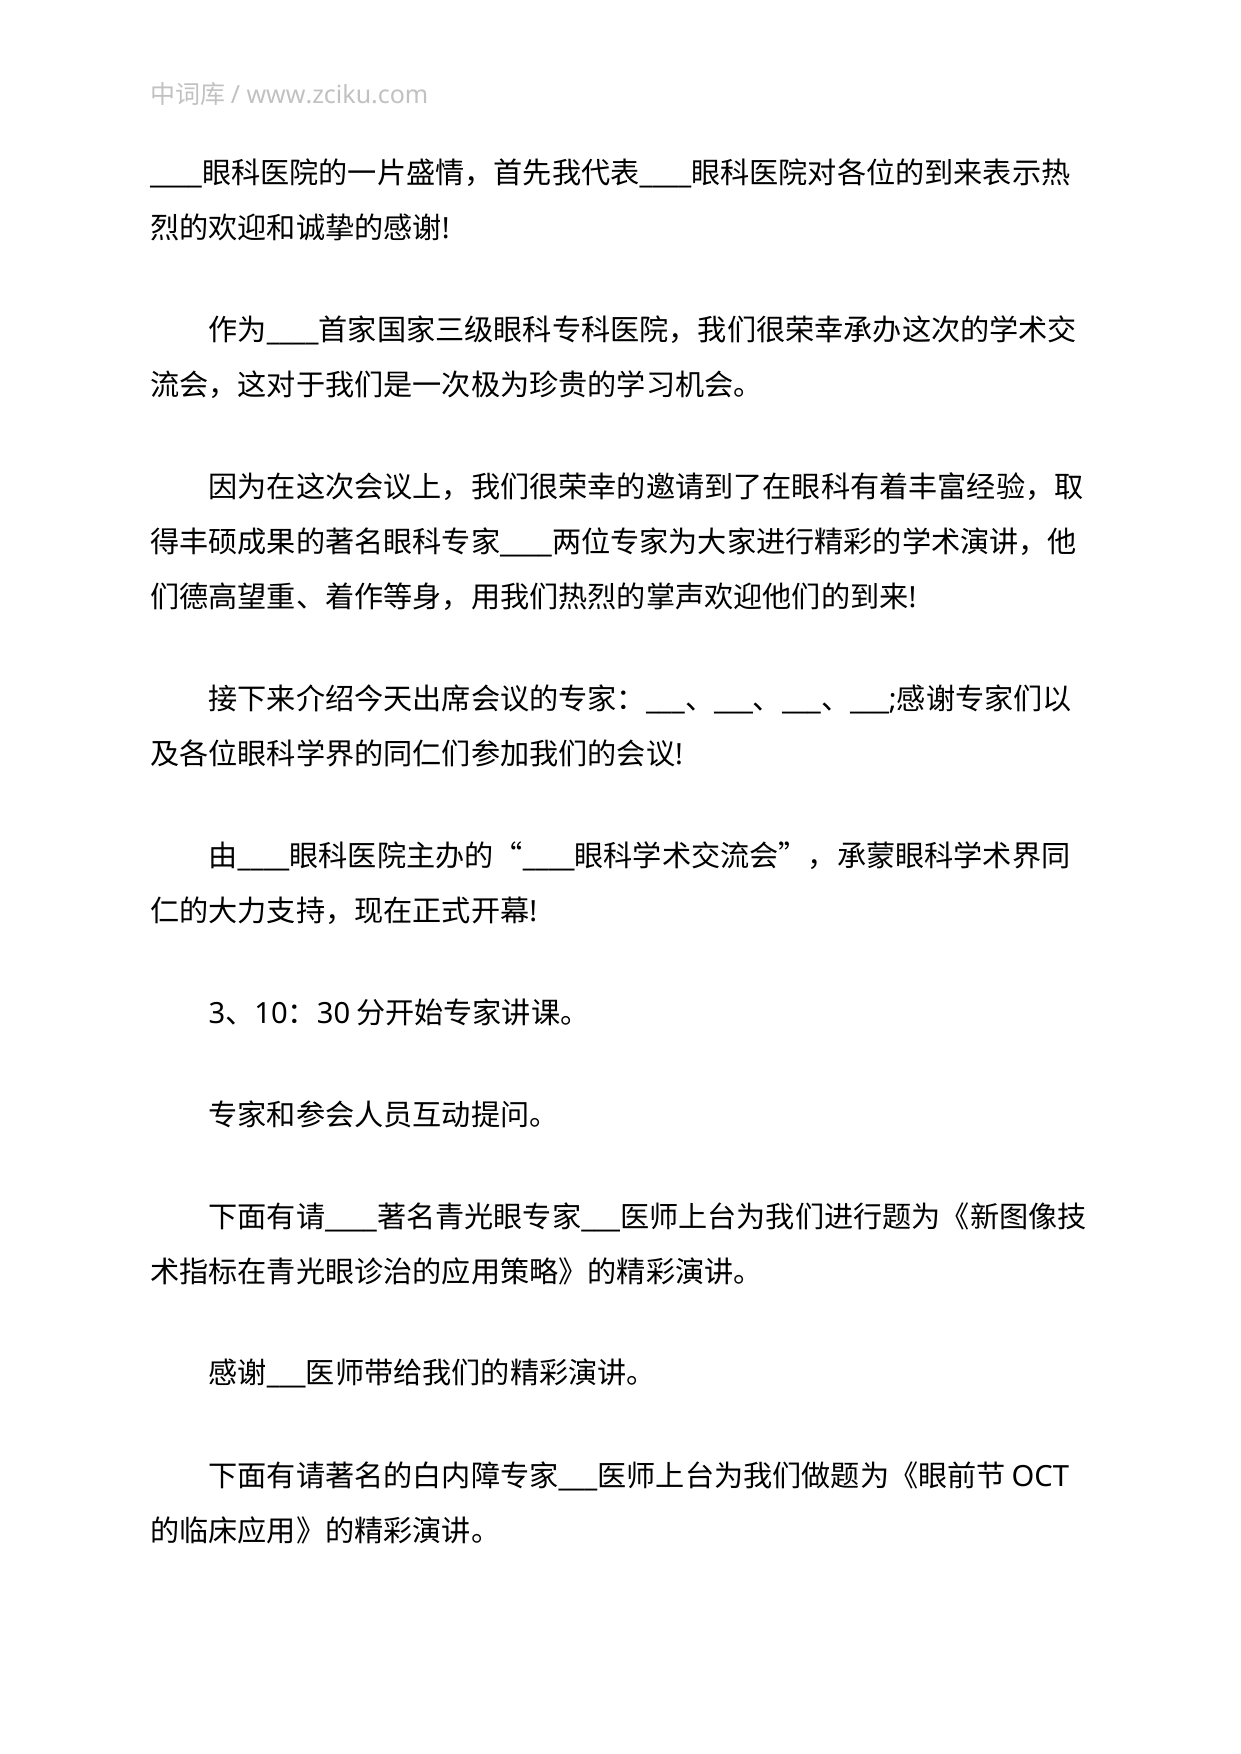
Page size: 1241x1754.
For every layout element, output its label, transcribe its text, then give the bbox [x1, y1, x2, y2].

text 由____眼科医院主办的“____眼科学术交流会”，承蒙眼科学术界同仁的大力支持，现在正式开幕! [150, 833, 1090, 930]
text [150, 150, 1090, 247]
text 专家和参会人员互动提问。 [150, 1092, 1090, 1134]
text 3、10：30分开始专家讲课。 [150, 989, 1090, 1032]
text 因为在这次会议上，我们很荣幸的邀请到了在眼科有着丰富经验，取得丰硕成果的著名眼科专家____两位专家为大家进行精彩的学术演讲，他们德高望重、着作等身，用我们热烈的掌声欢迎他们的到来! [150, 464, 1090, 616]
text 下面有请著名的白内障专家___医师上台为我们做题为《眼前节OCT的临床应用》的精彩演讲。 [150, 1452, 1090, 1549]
text 感谢___医师带给我们的精彩演讲。 [150, 1350, 1090, 1392]
text 作为____首家国家三级眼科专科医院，我们很荣幸承办这次的学术交流会，这对于我们是一次极为珍贵的学习机会。 [150, 307, 1090, 404]
text 接下来介绍今天出席会议的专家：___、___、___、___;感谢专家们以及各位眼科学界的同仁们参加我们的会议! [150, 676, 1090, 773]
text 下面有请____著名青光眼专家___医师上台为我们进行题为《新图像技术指标在青光眼诊治的应用策略》的精彩演讲。 [150, 1193, 1090, 1291]
